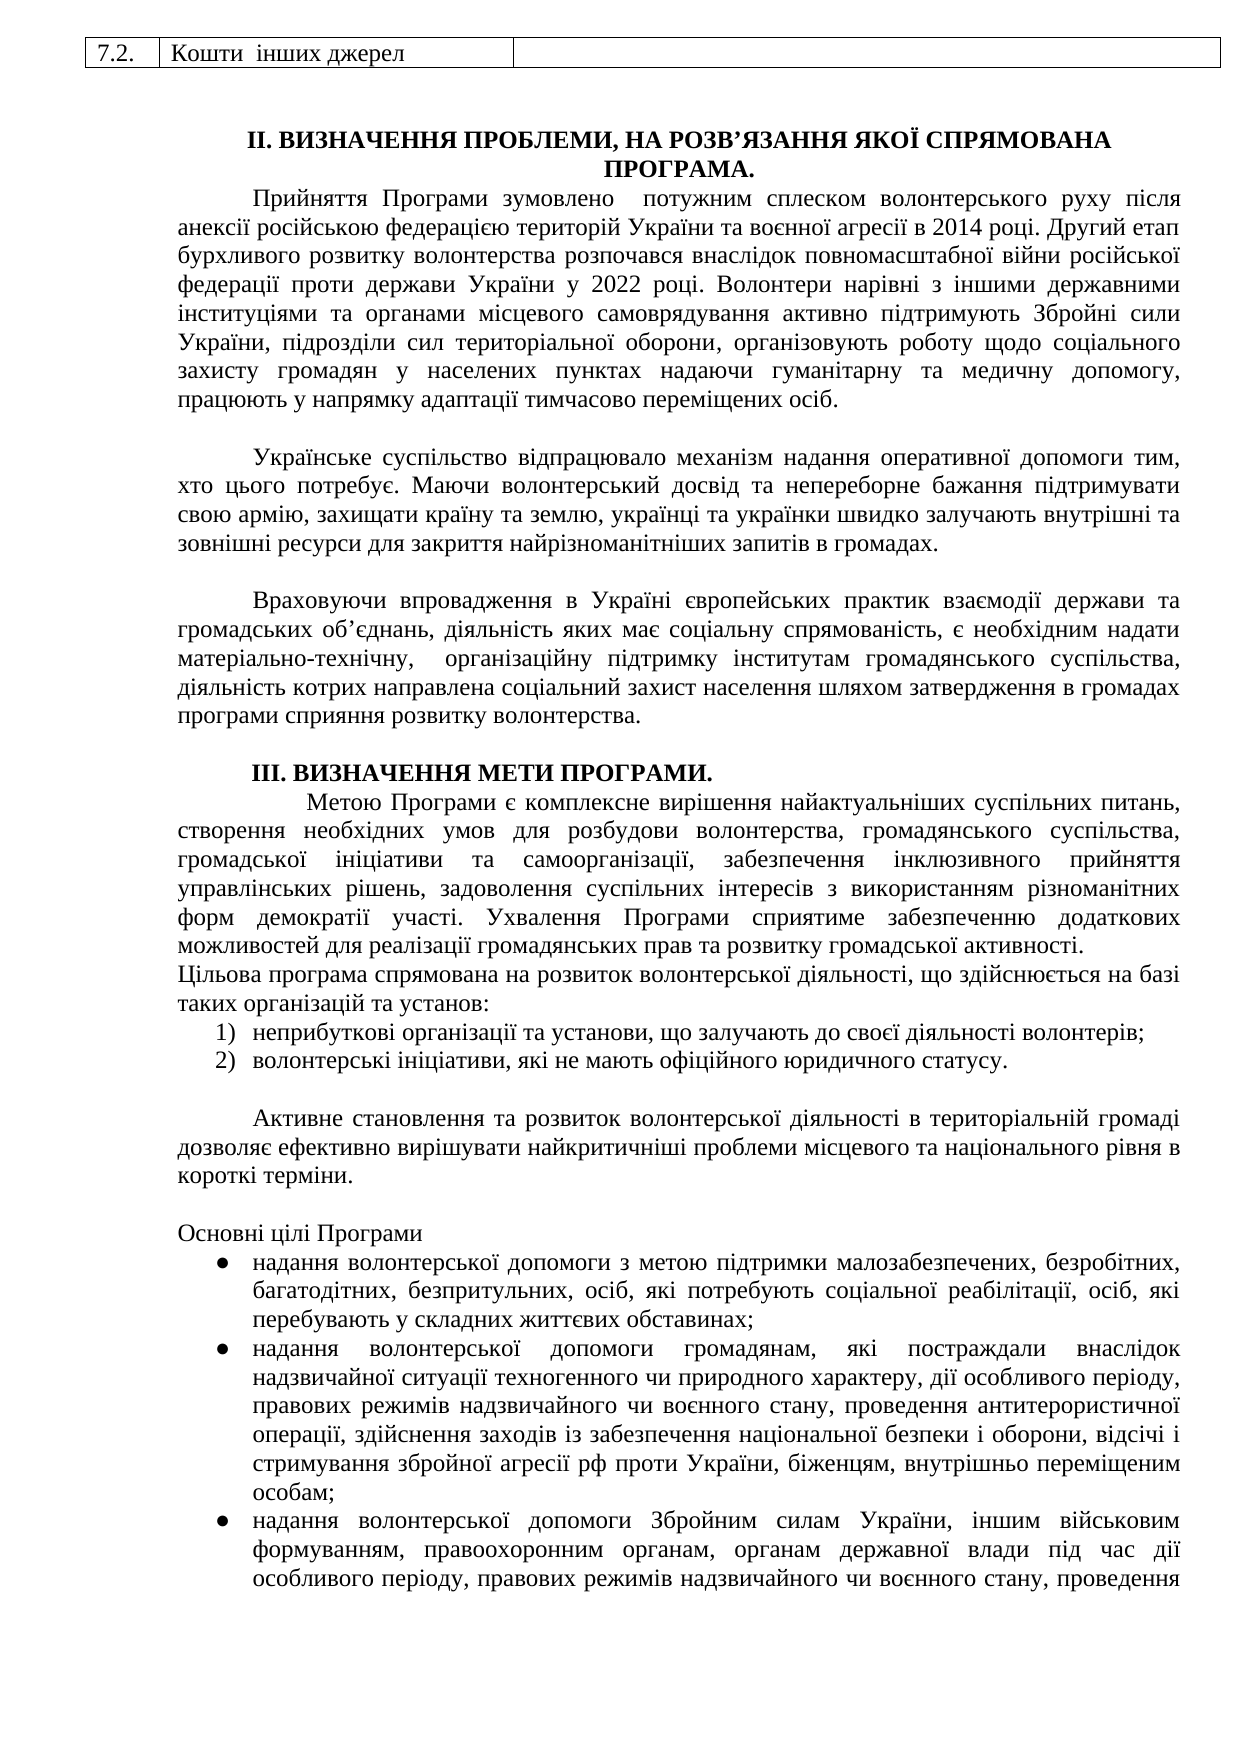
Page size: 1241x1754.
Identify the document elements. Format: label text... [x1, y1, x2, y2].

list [215, 1506, 1181, 1592]
table_cell Кошти інших джерел [160, 38, 513, 67]
text Активне становлення та розвиток волонтерської діяльності в територіальній громаді дозволяє ефективно вирішувати найкритичніші проблеми місцевого та національного рівня в короткі терміни. [177, 1103, 1181, 1189]
list надання волонтерської допомоги з метою підтримки малозабезпечених, безробітних, багатодітних, безпритульних, осіб, які потребують соціальної реабілітації, осіб, які перебувають у складних життєвих обставинах; [215, 1247, 1181, 1333]
text Українське суспільство відпрацювало механізм надання оперативної допомоги тим, хто цього потребує. Маючи волонтерський досвід та непереборне бажання підтримувати свою армію, захищати країну та землю, українці та українки швидко залучають внутрішні та зовнішні ресурси для закриття найрізноманітніших запитів в громадах. [177, 442, 1181, 557]
list неприбуткові організації та установи, що залучають до своєї діяльності волонтерів; [215, 1017, 1181, 1046]
table_cell 7.2. [86, 38, 159, 67]
list волонтерські ініціативи, які не мають офіційного юридичного статусу. [215, 1046, 1181, 1074]
text III. ВИЗНАЧЕННЯ МЕТИ ПРОГРАМИ. [177, 758, 1181, 787]
table_cell [514, 38, 1220, 67]
text Прийняття Програми зумовлено потужним сплеском волонтерського руху після анексії російською федерацією територій України та воєнної агресії в 2014 році. Другий етап бурхливого розвитку волонтерства розпочався внаслідок повномасштабної війни російської федерації проти держави України у 2022 році. Волонтери нарівні з іншими державними інституціями та органами місцевого самоврядування активно підтримують Збройні сили України, підрозділи сил територіальної оборони, організовують роботу щодо соціального захисту громадян у населених пунктах надаючи гуманітарну та медичну допомогу, працюють у напрямку адаптації тимчасово переміщених осіб. [177, 183, 1181, 413]
text Цільова програма спрямована на розвиток волонтерської діяльності, що здійснюється на базі таких організацій та установ: [177, 959, 1181, 1017]
list надання волонтерської допомоги громадянам, які постраждали внаслідок надзвичайної ситуації техногенного чи природного характеру, дії особливого періоду, правових режимів надзвичайного чи воєнного стану, проведення антитерористичної операції, здійснення заходів із забезпечення національної безпеки і оборони, відсічі і стримування збройної агресії рф проти України, біженцям, внутрішньо переміщеним особам; [215, 1333, 1181, 1506]
text Основні цілі Програми [177, 1218, 1181, 1247]
text Враховуючи впровадження в Україні європейських практик взаємодії держави та громадських об’єднань, діяльність яких має соціальну спрямованість, є необхідним надати матеріально-технічну, організаційну підтримку інститутам громадянського суспільства, діяльність котрих направлена соціальний захист населення шляхом затвердження в громадах програми сприяння розвитку волонтерства. [177, 586, 1181, 729]
text Метою Програми є комплексне вирішення найактуальніших суспільних питань, створення необхідних умов для розбудови волонтерства, громадянського суспільства, громадської ініціативи та самоорганізації, забезпечення інклюзивного прийняття управлінських рішень, задоволення суспільних інтересів з використанням різноманітних форм демократії участі. Ухвалення Програми сприятиме забезпеченню додаткових можливостей для реалізації громадянських прав та розвитку громадської активності. [177, 787, 1181, 959]
text ІІ. ВИЗНАЧЕННЯ ПРОБЛЕМИ, НА РОЗВ’ЯЗАННЯ ЯКОЇ СПРЯМОВАНА ПРОГРАМА. [177, 126, 1181, 183]
